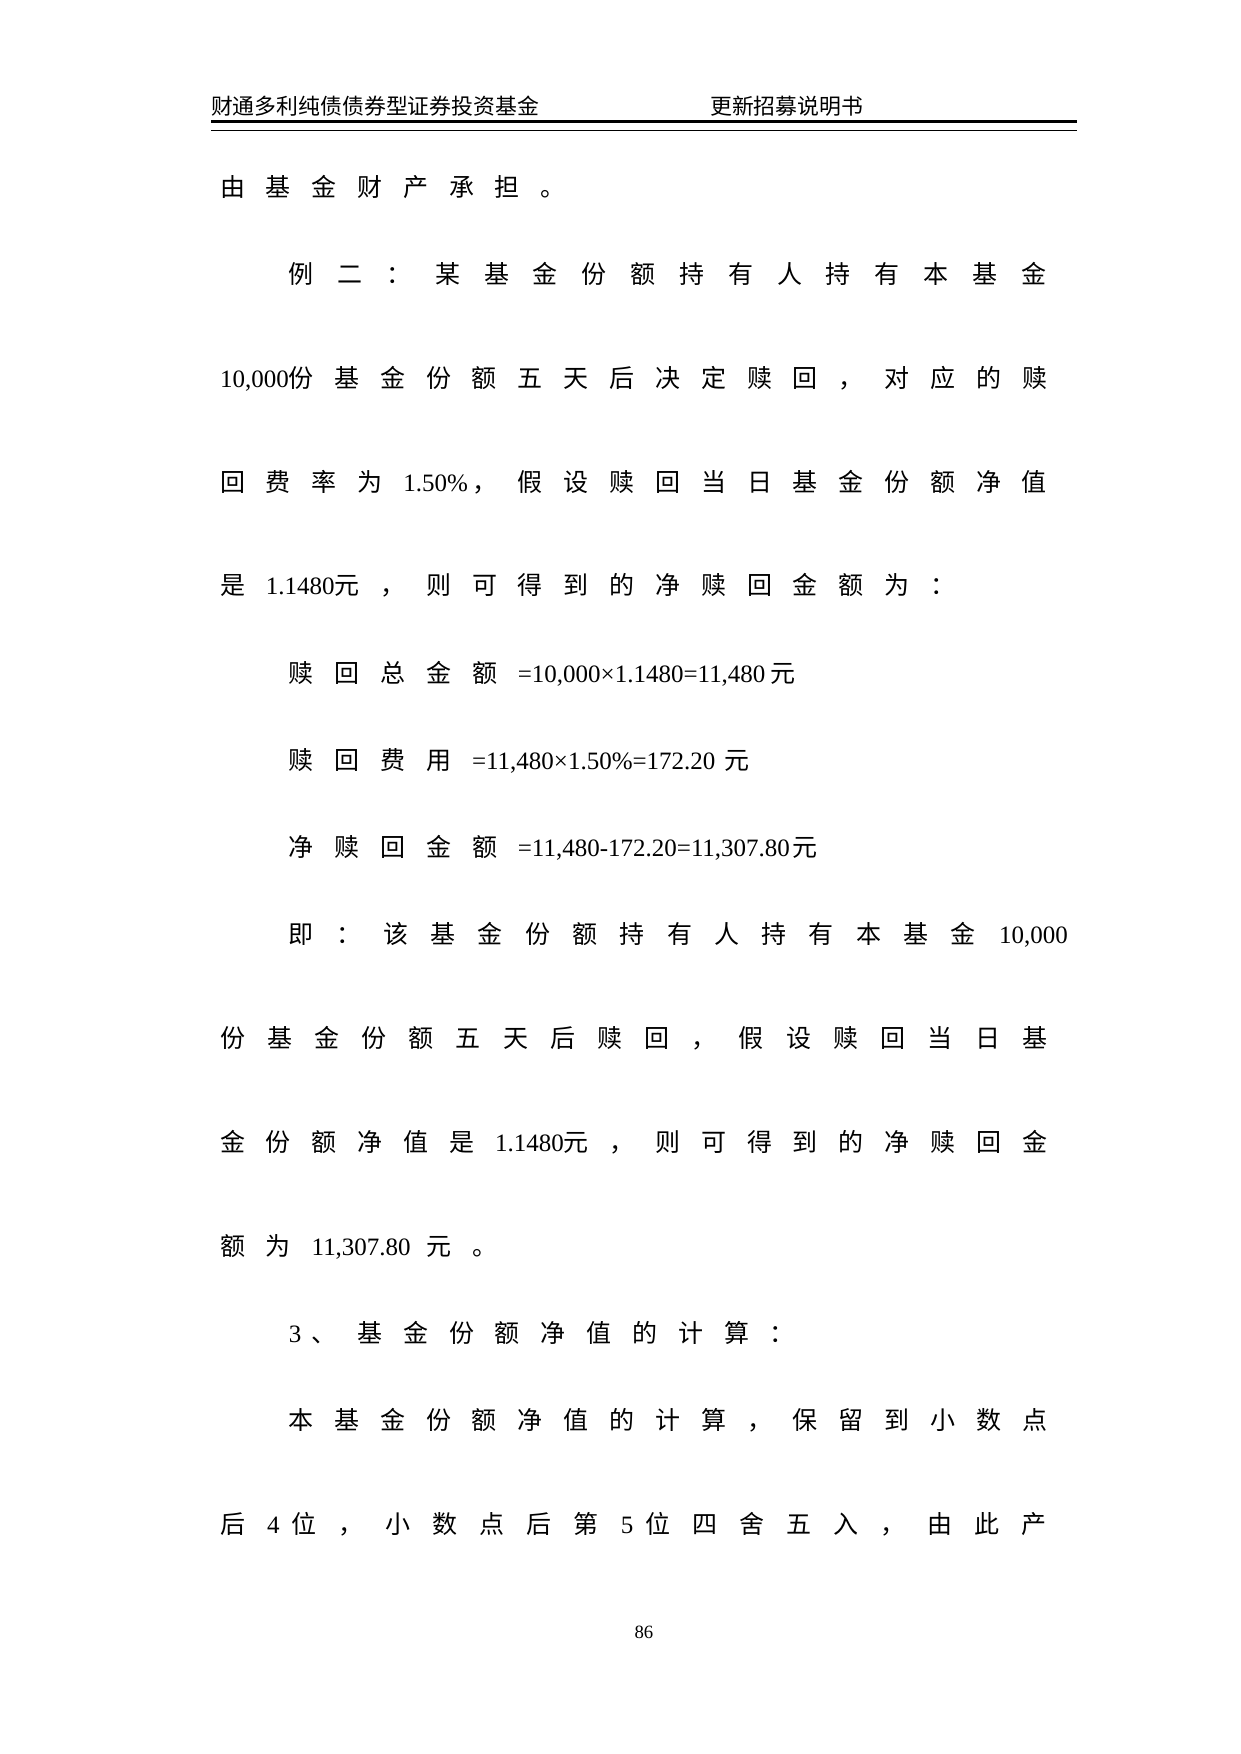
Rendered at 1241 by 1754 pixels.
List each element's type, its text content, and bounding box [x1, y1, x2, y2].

text 3、基金份额净值的计算： [220, 1297, 1068, 1366]
text 赎回费用=11,480×1.50%=172.20元 [220, 724, 1068, 793]
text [220, 1384, 1068, 1557]
text 即：该基金份额持有人持有本基金10,000份基金份额五天后赎回，假设赎回当日基金份额净值是1.1480元，则可得到的净赎回金额为11,307.80元。 [220, 898, 1068, 1279]
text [220, 151, 1068, 220]
text 净赎回金额=11,480-172.20=11,307.80元 [220, 811, 1068, 880]
text 例二：某基金份额持有人持有本基金10,000份基金份额五天后决定赎回，对应的赎回费率为1.50%，假设赎回当日基金份额净值是1.1480元，则可得到的净赎回金额为： [220, 238, 1068, 618]
text 赎回总金额=10,000×1.1480=11,480元 [220, 637, 1068, 706]
